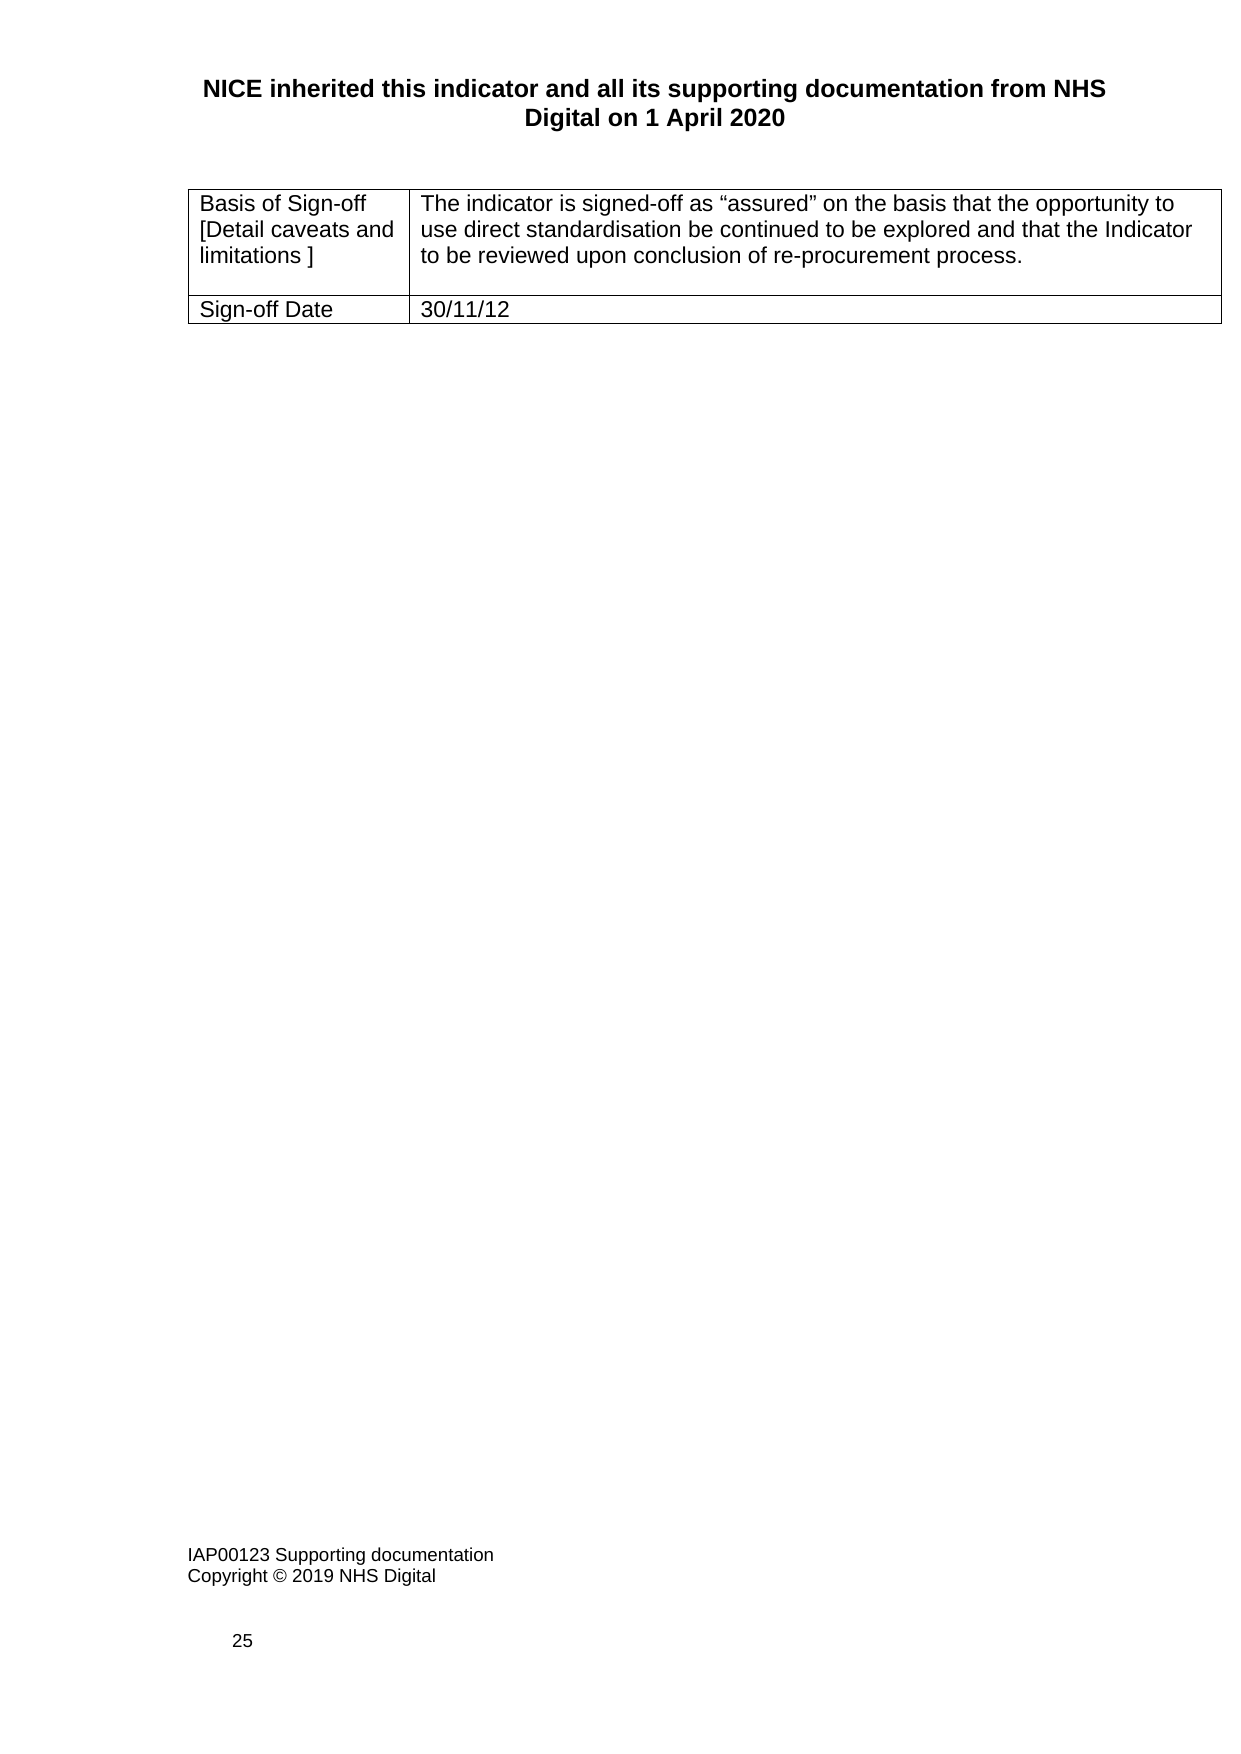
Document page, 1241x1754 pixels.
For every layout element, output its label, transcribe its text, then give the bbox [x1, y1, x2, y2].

table_cell 30/11/12 [410, 296, 1221, 323]
table_header Basis of Sign-off [Detail caveats and limitations ] [189, 190, 409, 295]
table_header The indicator is signed-off as “assured” on the basis that the opportunity to use direct standardisation be continued to be explored and that the Indicator to be reviewed upon conclusion of re-procurement process. [410, 190, 1221, 295]
table_cell Sign-off Date [189, 296, 409, 323]
